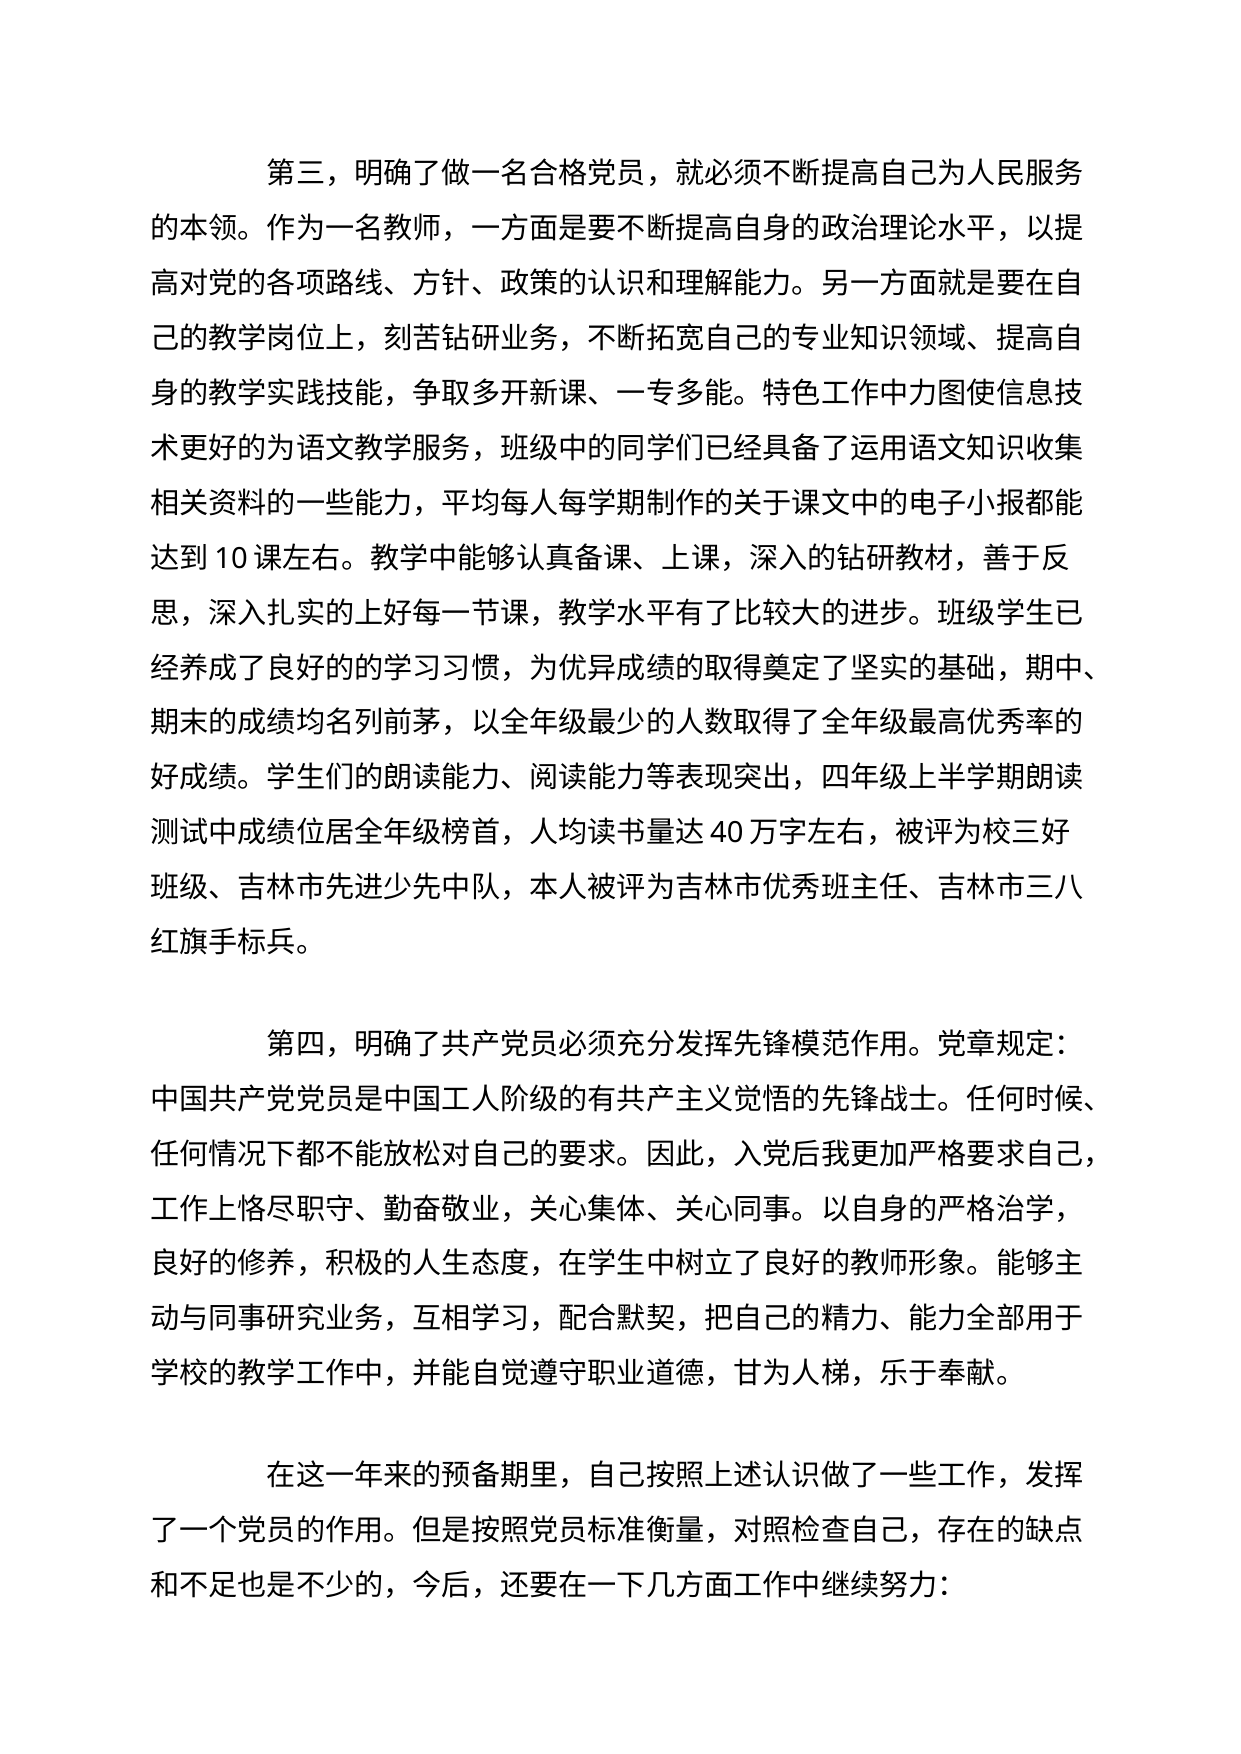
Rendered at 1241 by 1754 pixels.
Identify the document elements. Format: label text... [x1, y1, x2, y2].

text 第三，明确了做一名合格党员，就必须不断提高自己为人民服务的本领。作为一名教师，一方面是要不断提高自身的政治理论水平，以提高对党的各项路线、方针、政策的认识和理解能力。另一方面就是要在自己的教学岗位上，刻苦钻研业务，不断拓宽自己的专业知识领域、提高自身的教学实践技能，争取多开新课、一专多能。特色工作中力图使信息技术更好的为语文教学服务，班级中的同学们已经具备了运用语文知识收集相关资料的一些能力，平均每人每学期制作的关于课文中的电子小报都能达到10课左右。教学中能够认真备课、上课，深入的钻研教材，善于反思，深入扎实的上好每一节课，教学水平有了比较大的进步。班级学生已经养成了良好的的学习习惯，为优异成绩的取得奠定了坚实的基础，期中、期末的成绩均名列前茅，以全年级最少的人数取得了全年级最高优秀率的好成绩。学生们的朗读能力、阅读能力等表现突出，四年级上半学期朗读测试中成绩位居全年级榜首，人均读书量达40万字左右，被评为校三好班级、吉林市先进少先中队，本人被评为吉林市优秀班主任、吉林市三八红旗手标兵。 [150, 150, 1090, 961]
text 第四，明确了共产党员必须充分发挥先锋模范作用。党章规定：中国共产党党员是中国工人阶级的有共产主义觉悟的先锋战士。任何时候、任何情况下都不能放松对自己的要求。因此，入党后我更加严格要求自己，工作上恪尽职守、勤奋敬业，关心集体、关心同事。以自身的严格治学，良好的修养，积极的人生态度，在学生中树立了良好的教师形象。能够主动与同事研究业务，互相学习，配合默契，把自己的精力、能力全部用于学校的教学工作中，并能自觉遵守职业道德，甘为人梯，乐于奉献。 [150, 1021, 1090, 1392]
text 在这一年来的预备期里，自己按照上述认识做了一些工作，发挥了一个党员的作用。但是按照党员标准衡量，对照检查自己，存在的缺点和不足也是不少的，今后，还要在一下几方面工作中继续努力： [150, 1452, 1090, 1604]
